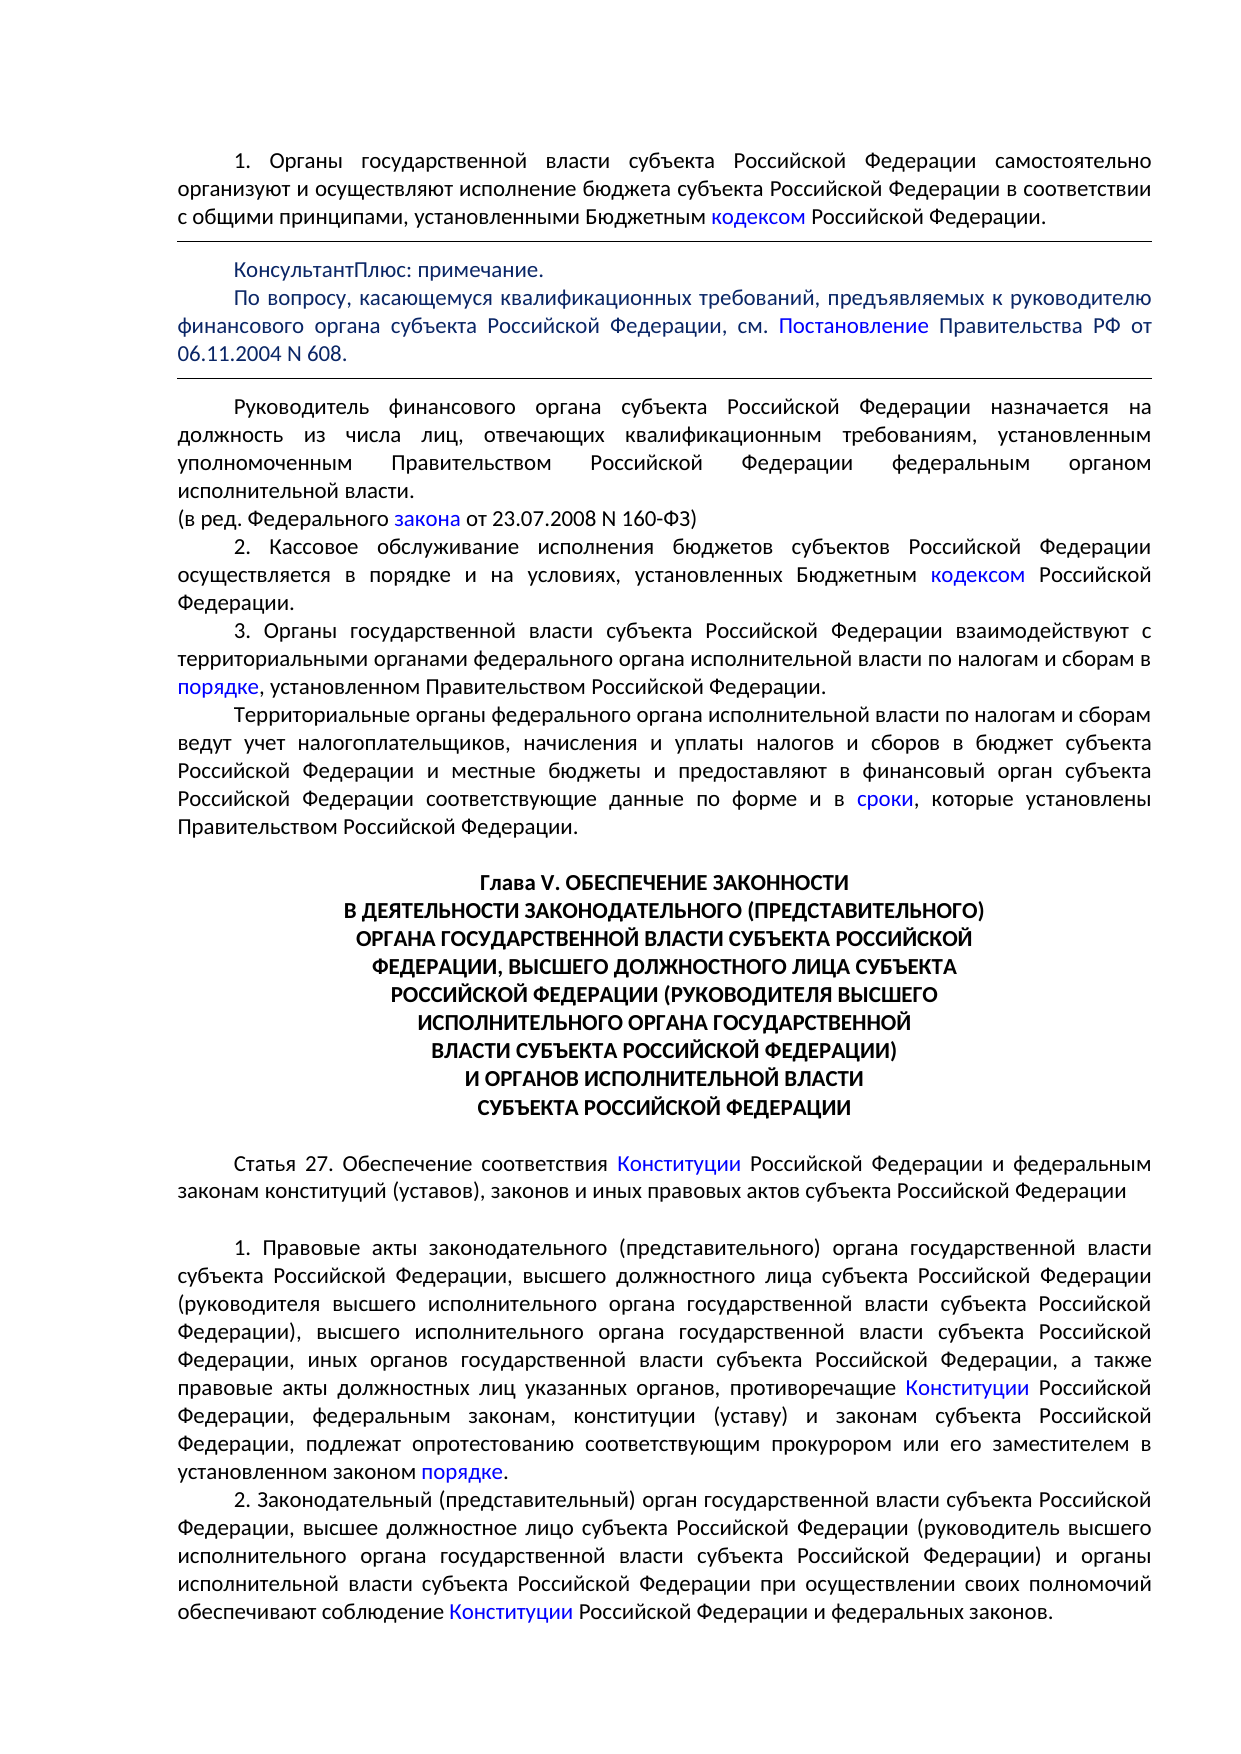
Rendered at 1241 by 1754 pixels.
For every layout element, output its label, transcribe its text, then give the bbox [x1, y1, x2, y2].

title РОССИЙСКОЙ ФЕДЕРАЦИИ (РУКОВОДИТЕЛЯ ВЫСШЕГО [177, 981, 1152, 1008]
title СУБЪЕКТА РОССИЙСКОЙ ФЕДЕРАЦИИ [177, 1093, 1152, 1121]
text 1. Органы государственной власти субъекта Российской Федерации самостоятельно организуют и осуществляют исполнение бюджета субъекта Российской Федерации в соответствии с общими принципами, установленными Бюджетным кодексом Российской Федерации. [177, 146, 1152, 230]
text (в ред. Федерального закона от 23.07.2008 N 160-ФЗ) [177, 504, 1152, 532]
title Глава V. ОБЕСПЕЧЕНИЕ ЗАКОННОСТИ [177, 868, 1152, 896]
text По вопросу, касающемуся квалификационных требований, предъявляемых к руководителю финансового органа субъекта Российской Федерации, см. Постановление Правительства РФ от 06.11.2004 N 608. [177, 283, 1152, 367]
title И ОРГАНОВ ИСПОЛНИТЕЛЬНОЙ ВЛАСТИ [177, 1064, 1152, 1093]
text 3. Органы государственной власти субъекта Российской Федерации взаимодействуют с территориальными органами федерального органа исполнительной власти по налогам и сборам в порядке, установленном Правительством Российской Федерации. [177, 616, 1152, 700]
text 2. Законодательный (представительный) орган государственной власти субъекта Российской Федерации, высшее должностное лицо субъекта Российской Федерации (руководитель высшего исполнительного органа государственной власти субъекта Российской Федерации) и органы исполнительной власти субъекта Российской Федерации при осуществлении своих полномочий обеспечивают соблюдение Конституции Российской Федерации и федеральных законов. [177, 1485, 1152, 1625]
text Территориальные органы федерального органа исполнительной власти по налогам и сборам ведут учет налогоплательщиков, начисления и уплаты налогов и сборов в бюджет субъекта Российской Федерации и местные бюджеты и предоставляют в финансовый орган субъекта Российской Федерации соответствующие данные по форме и в сроки, которые установлены Правительством Российской Федерации. [177, 700, 1152, 840]
title В ДЕЯТЕЛЬНОСТИ ЗАКОНОДАТЕЛЬНОГО (ПРЕДСТАВИТЕЛЬНОГО) [177, 896, 1152, 924]
title ФЕДЕРАЦИИ, ВЫСШЕГО ДОЛЖНОСТНОГО ЛИЦА СУБЪЕКТА [177, 952, 1152, 981]
title ВЛАСТИ СУБЪЕКТА РОССИЙСКОЙ ФЕДЕРАЦИИ) [177, 1037, 1152, 1064]
text 2. Кассовое обслуживание исполнения бюджетов субъектов Российской Федерации осуществляется в порядке и на условиях, установленных Бюджетным кодексом Российской Федерации. [177, 532, 1152, 616]
title ОРГАНА ГОСУДАРСТВЕННОЙ ВЛАСТИ СУБЪЕКТА РОССИЙСКОЙ [177, 924, 1152, 952]
text Статья 27. Обеспечение соответствия Конституции Российской Федерации и федеральным законам конституций (уставов), законов и иных правовых актов субъекта Российской Федерации [177, 1149, 1152, 1205]
text 1. Правовые акты законодательного (представительного) органа государственной власти субъекта Российской Федерации, высшего должностного лица субъекта Российской Федерации (руководителя высшего исполнительного органа государственной власти субъекта Российской Федерации), высшего исполнительного органа государственной власти субъекта Российской Федерации, иных органов государственной власти субъекта Российской Федерации, а также правовые акты должностных лиц указанных органов, противоречащие Конституции Российской Федерации, федеральным законам, конституции (уставу) и законам субъекта Российской Федерации, подлежат опротестованию соответствующим прокурором или его заместителем в установленном законом порядке. [177, 1233, 1152, 1485]
title ИСПОЛНИТЕЛЬНОГО ОРГАНА ГОСУДАРСТВЕННОЙ [177, 1008, 1152, 1037]
text Руководитель финансового органа субъекта Российской Федерации назначается на должность из числа лиц, отвечающих квалификационным требованиям, установленным уполномоченным Правительством Российской Федерации федеральным органом исполнительной власти. [177, 392, 1152, 504]
text КонсультантПлюс: примечание. [177, 255, 1152, 283]
